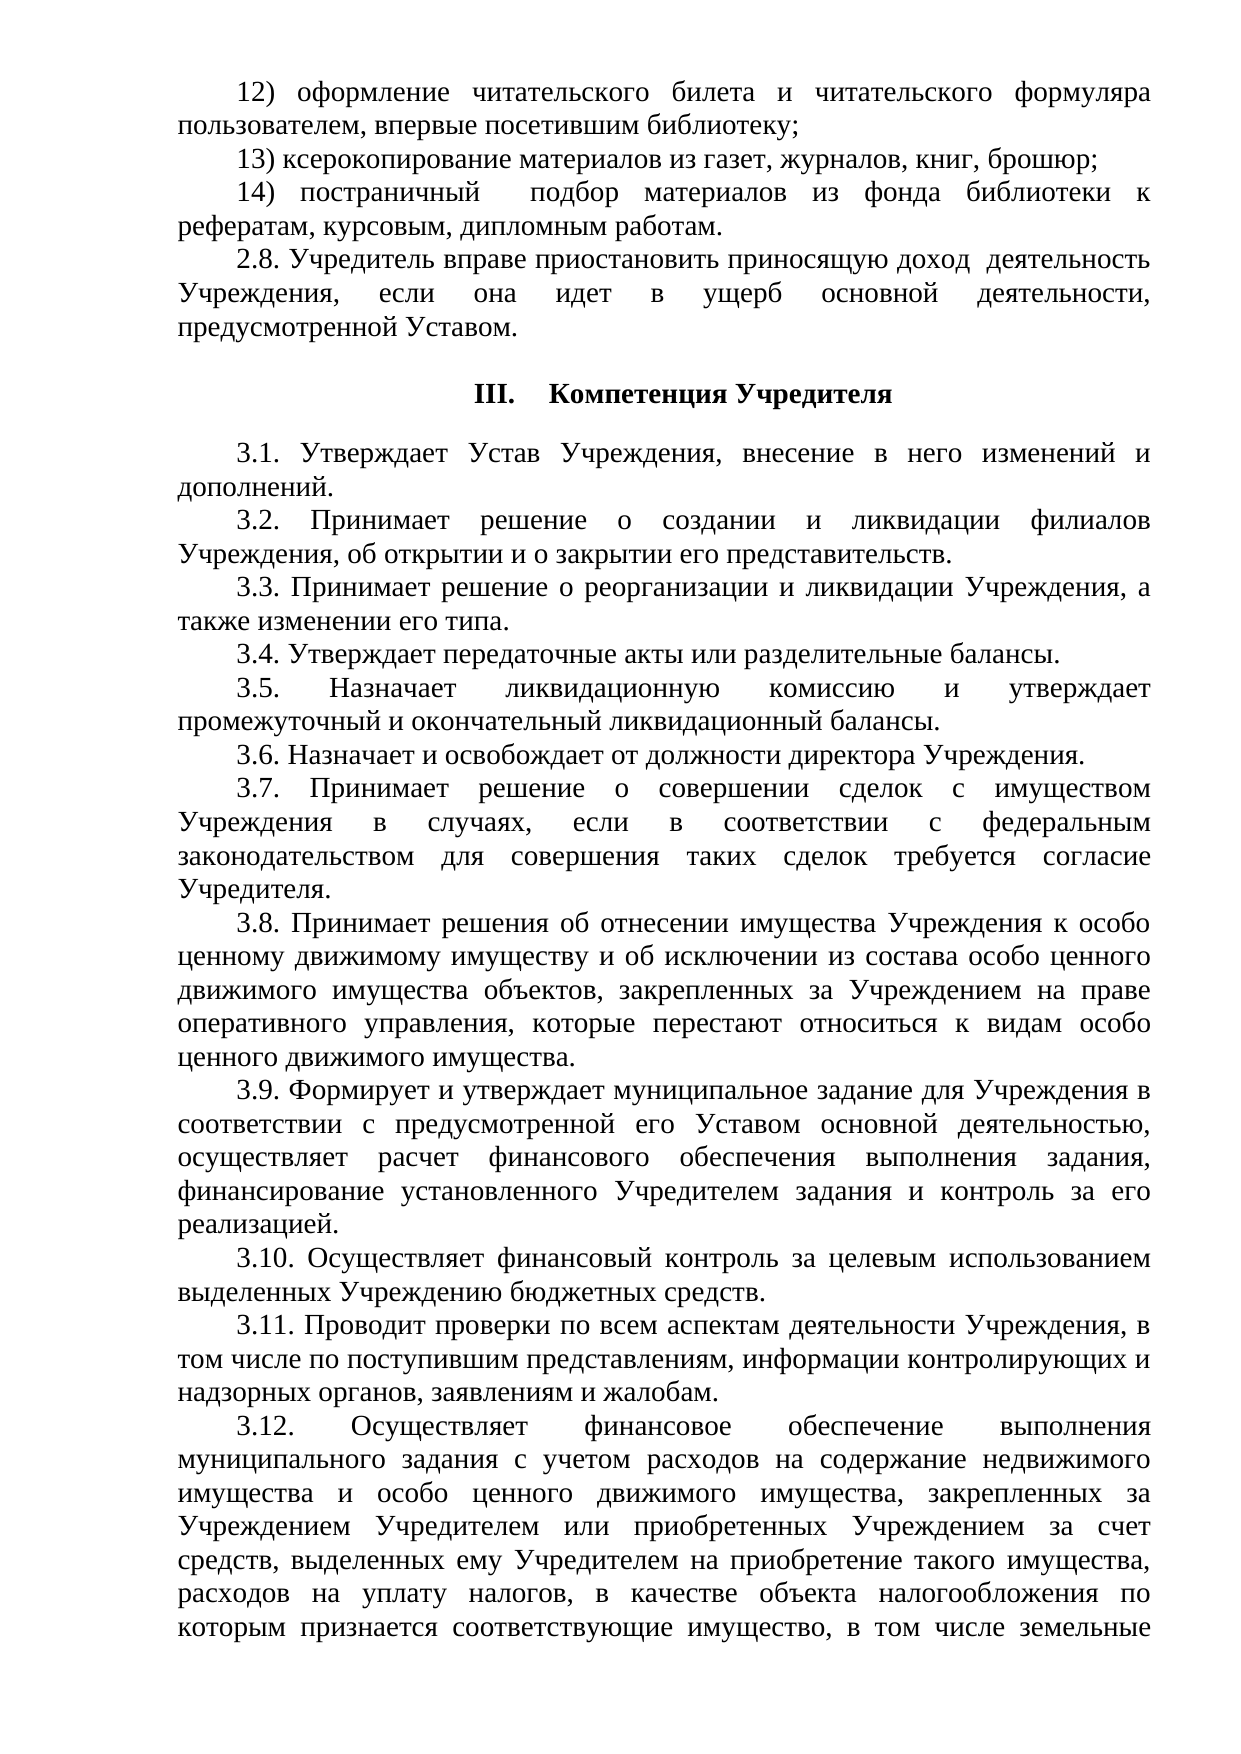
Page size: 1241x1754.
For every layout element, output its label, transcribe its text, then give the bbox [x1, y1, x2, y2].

text 12) оформление читательского билета и читательского формуляра пользователем, впервые посетившим библиотеку; [177, 74, 1152, 141]
text 2.8. Учредитель вправе приостановить приносящую доход деятельность Учреждения, если она идет в ущерб основной деятельности, предусмотренной Уставом. [177, 242, 1152, 342]
text 3.10. Осуществляет финансовый контроль за целевым использованием выделенных Учреждению бюджетных средств. [177, 1240, 1152, 1307]
list Компетенция Учредителя [215, 376, 1152, 409]
text 3.7. Принимает решение о совершении сделок с имуществом Учреждения в случаях, если в соответствии с федеральным законодательством для совершения таких сделок требуется согласие Учредителя. [177, 771, 1152, 905]
text 3.4. Утверждает передаточные акты или разделительные балансы. [177, 636, 1152, 670]
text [177, 1408, 1152, 1643]
text 3.6. Назначает и освобождает от должности директора Учреждения. [177, 737, 1152, 771]
text 3.11. Проводит проверки по всем аспектам деятельности Учреждения, в том числе по поступившим представлениям, информации контролирующих и надзорных органов, заявлениям и жалобам. [177, 1307, 1152, 1408]
text 3.9. Формирует и утверждает муниципальное задание для Учреждения в соответствии с предусмотренной его Уставом основной деятельностью, осуществляет расчет финансового обеспечения выполнения задания, финансирование установленного Учредителем задания и контроль за его реализацией. [177, 1072, 1152, 1240]
text 3.8. Принимает решения об отнесении имущества Учреждения к особо ценному движимому имуществу и об исключении из состава особо ценного движимого имущества объектов, закрепленных за Учреждением на праве оперативного управления, которые перестают относиться к видам особо ценного движимого имущества. [177, 905, 1152, 1072]
text 3.5. Назначает ликвидационную комиссию и утверждает промежуточный и окончательный ликвидационный балансы. [177, 670, 1152, 737]
text 3.1. Утверждает Устав Учреждения, внесение в него изменений и дополнений. [177, 435, 1152, 502]
text 13) ксерокопирование материалов из газет, журналов, книг, брошюр; [177, 141, 1152, 174]
text 3.3. Принимает решение о реорганизации и ликвидации Учреждения, а также изменении его типа. [177, 569, 1152, 636]
text 3.2. Принимает решение о создании и ликвидации филиалов Учреждения, об открытии и о закрытии его представительств. [177, 502, 1152, 569]
text 14) постраничный подбор материалов из фонда библиотеки к рефератам, курсовым, дипломным работам. [177, 174, 1152, 242]
